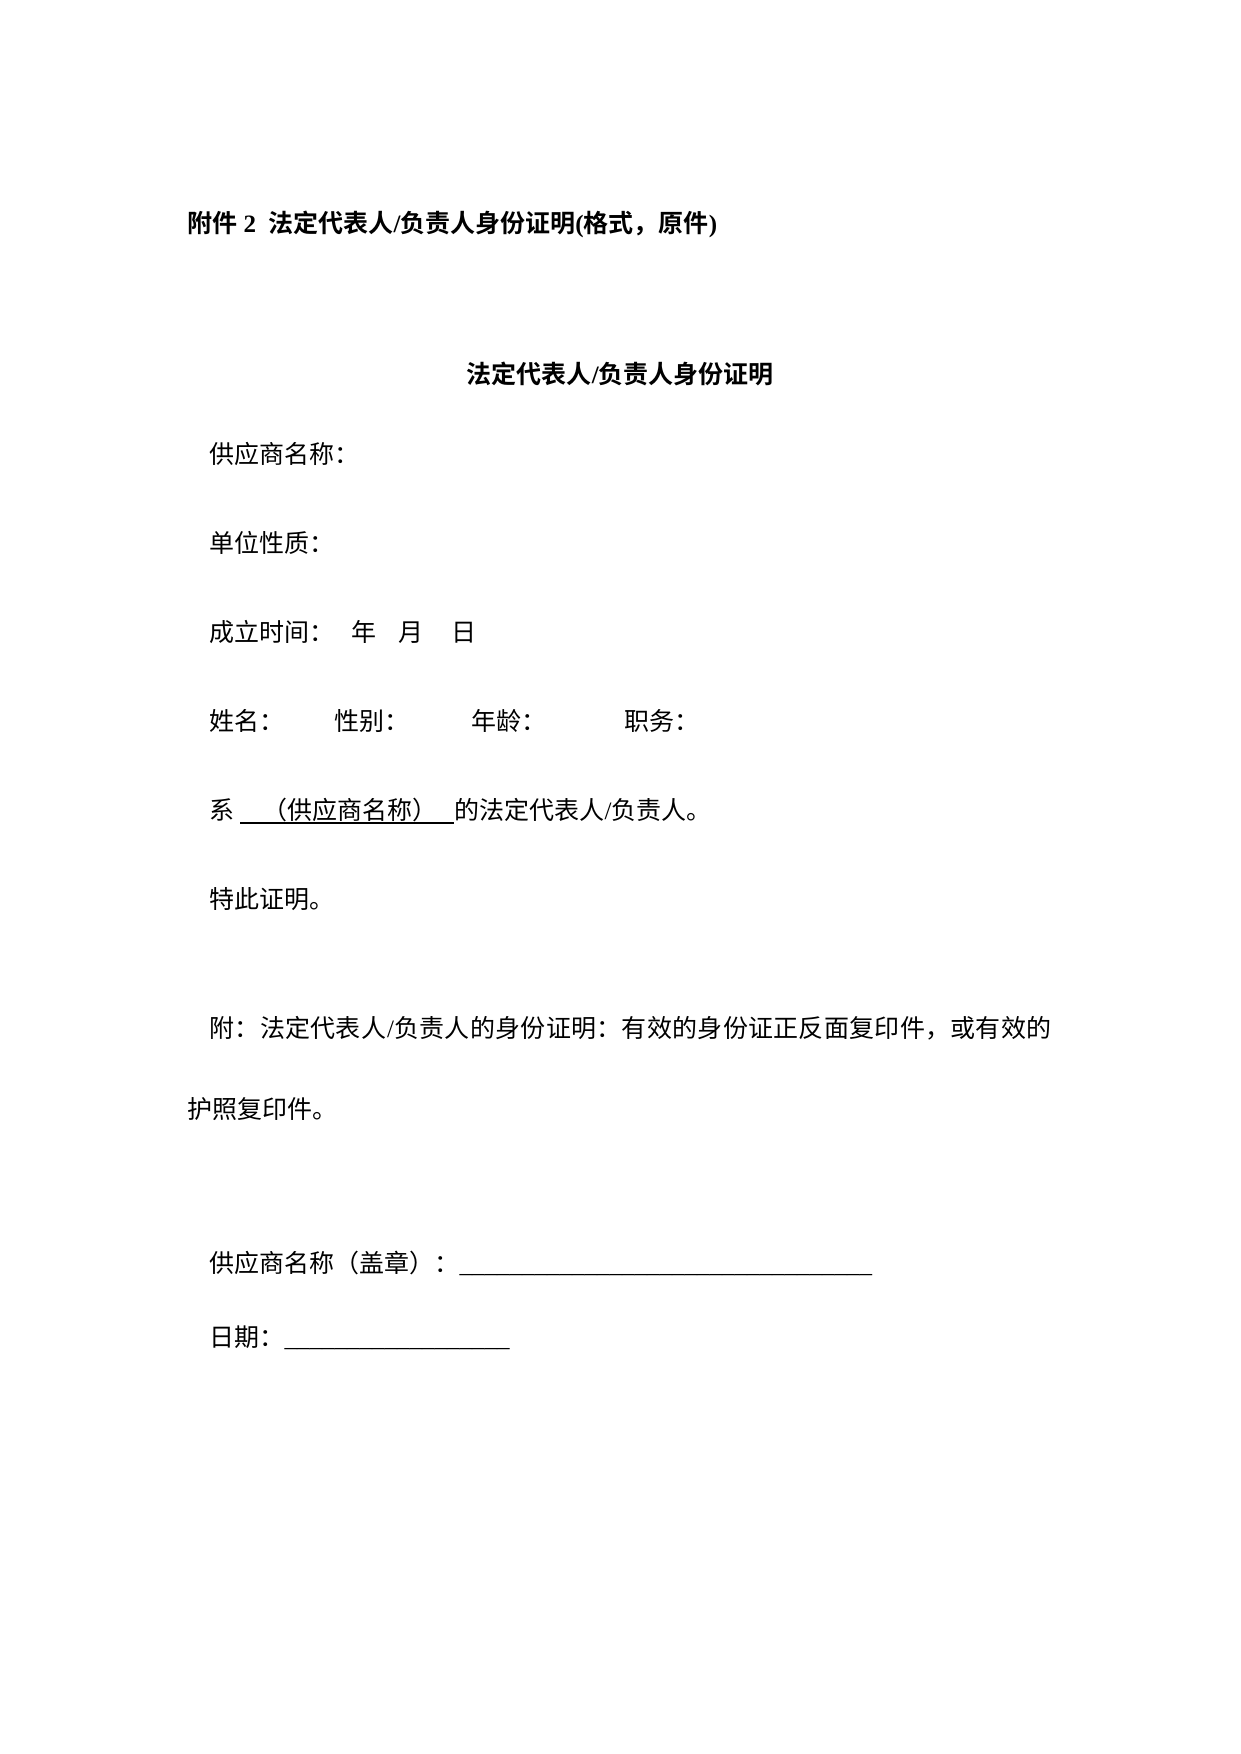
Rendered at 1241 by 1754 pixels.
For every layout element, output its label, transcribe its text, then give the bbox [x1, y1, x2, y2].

text 成立时间： 年 月 日 [187, 598, 1053, 663]
subtitle 附件 2 法定代表人/负责人身份证明(格式，原件) [187, 189, 1053, 254]
text 供应商名称（盖章）：_________________________________ [187, 1229, 1053, 1294]
text 日期：__________________ [187, 1303, 1053, 1368]
text 单位性质： [187, 509, 1053, 574]
text 法定代表人/负责人身份证明 [187, 340, 1053, 405]
text 特此证明。 [187, 865, 1053, 930]
text 系 （供应商名称） 的法定代表人/负责人。 [187, 776, 1053, 841]
text 姓名： 性别： 年龄： 职务： [187, 687, 1053, 752]
text 供应商名称： [187, 420, 1053, 485]
text 附：法定代表人/负责人的身份证明：有效的身份证正反面复印件，或有效的护照复印件。 [187, 994, 1053, 1140]
